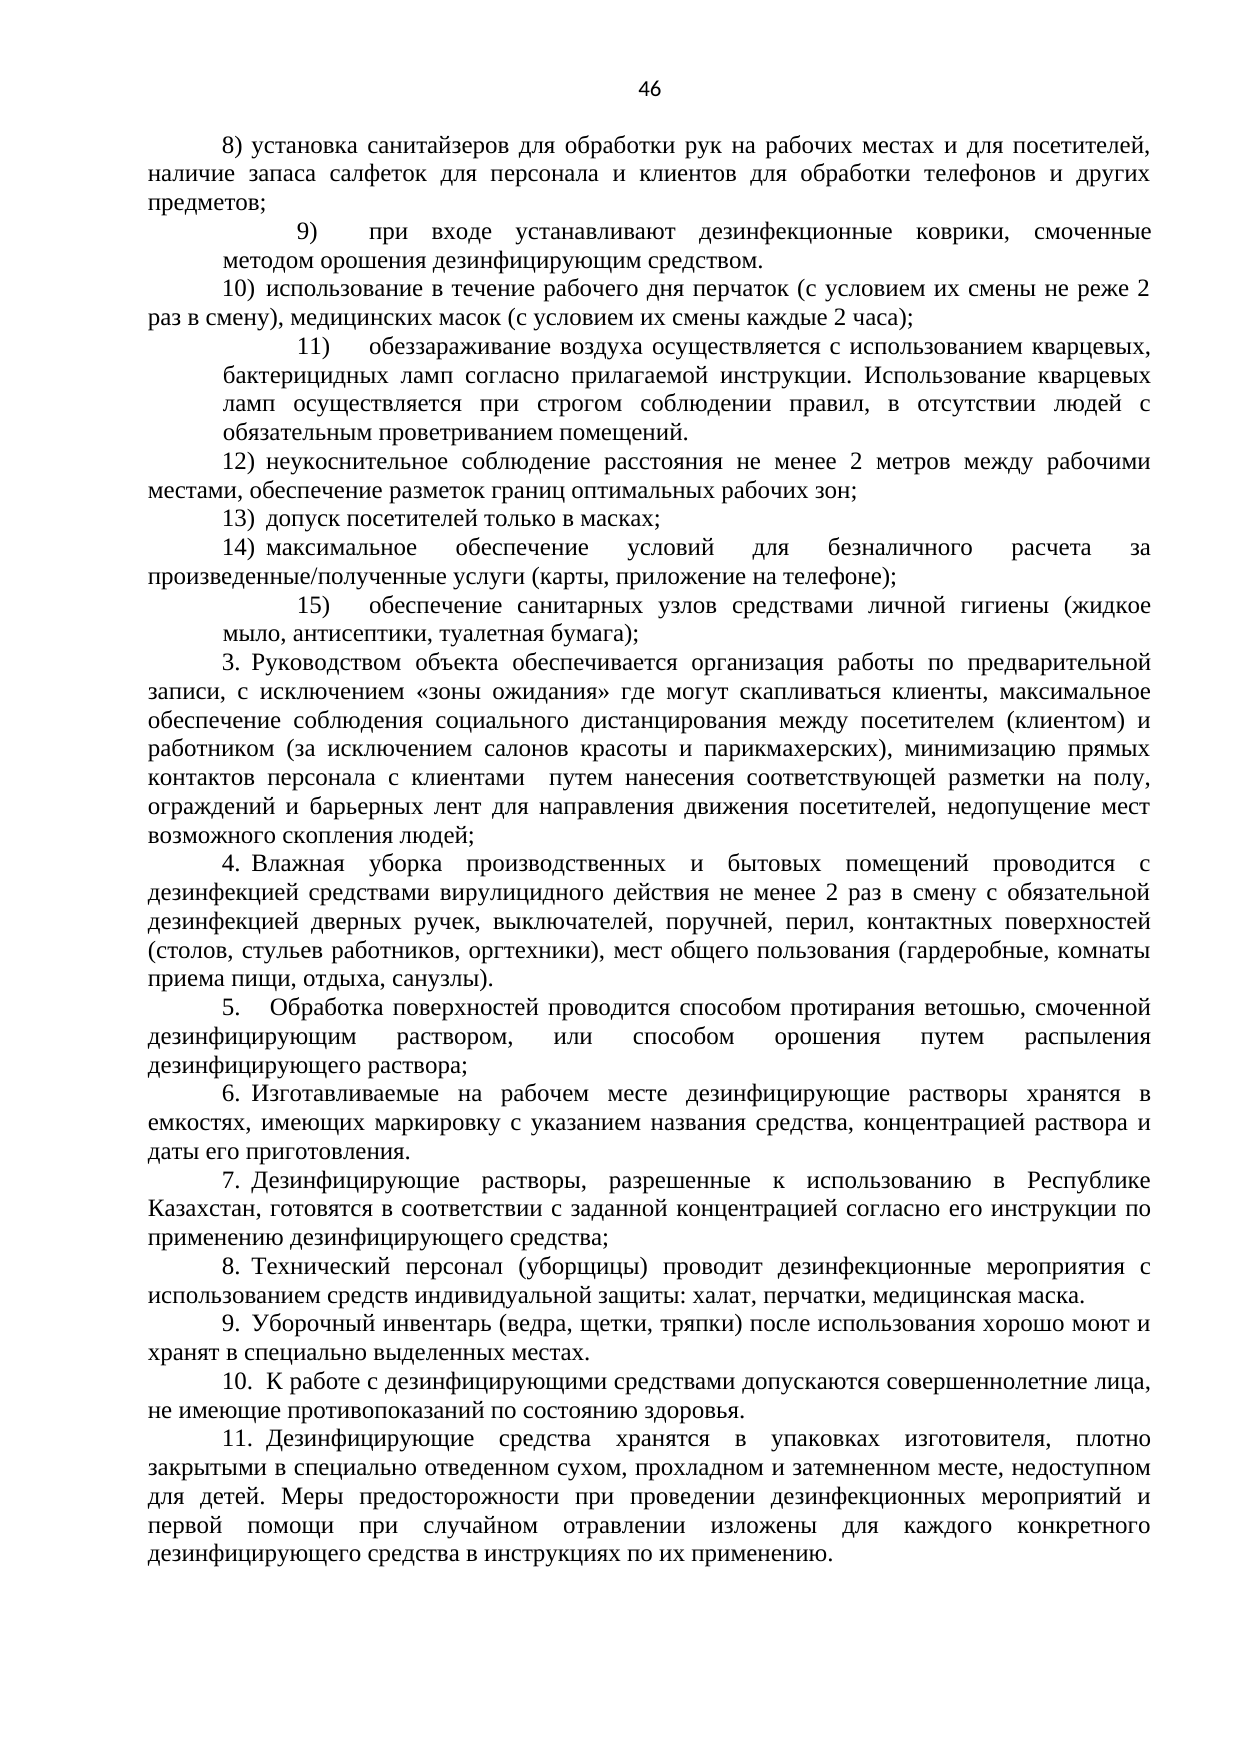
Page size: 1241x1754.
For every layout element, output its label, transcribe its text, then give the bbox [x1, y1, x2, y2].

list максимальное обеспечение условий для безналичного расчета за произведенные/полученные услуги (карты, приложение на телефоне); [148, 532, 1152, 590]
list Влажная уборка производственных и бытовых помещений проводится с дезинфекцией средствами вирулицидного действия не менее 2 раз в смену с обязательной дезинфекцией дверных ручек, выключателей, поручней, перил, контактных поверхностей (столов, стульев работников, оргтехники), мест общего пользования (гардеробные, комнаты приема пищи, отдыха, санузлы). [148, 848, 1152, 992]
list Изготавливаемые на рабочем месте дезинфицирующие растворы хранятся в емкостях, имеющих маркировку с указанием названия средства, концентрацией раствора и даты его приготовления. [148, 1078, 1152, 1165]
list допуск посетителей только в масках; [148, 503, 1152, 532]
list Уборочный инвентарь (ведра, щетки, тряпки) после использования хорошо моют и хранят в специально выделенных местах. [148, 1308, 1152, 1366]
list Обработка поверхностей проводится способом протирания ветошью, смоченной дезинфицирующим раствором, или способом орошения путем распыления дезинфицирующего раствора; [148, 992, 1152, 1078]
list Технический персонал (уборщицы) проводит дезинфекционные мероприятия с использованием средств индивидуальной защиты: халат, перчатки, медицинская маска. [148, 1251, 1152, 1308]
list Руководством объекта обеспечивается организация работы по предварительной записи, с исключением «зоны ожидания» где могут скапливаться клиенты, максимальное обеспечение соблюдения социального дистанцирования между посетителем (клиентом) и работником (за исключением салонов красоты и парикмахерских), минимизацию прямых контактов персонала с клиентами путем нанесения соответствующей разметки на полу, ограждений и барьерных лент для направления движения посетителей, недопущение мест возможного скопления людей; [148, 647, 1152, 848]
list неукоснительное соблюдение расстояния не менее 2 метров между рабочими местами, обеспечение разметок границ оптимальных рабочих зон; [148, 446, 1152, 503]
list Дезинфицирующие растворы, разрешенные к использованию в Республике Казахстан, готовятся в соответствии с заданной концентрацией согласно его инструкции по применению дезинфицирующего средства; [148, 1165, 1152, 1251]
list обеспечение санитарных узлов средствами личной гигиены (жидкое мыло, антисептики, туалетная бумага); [223, 590, 1152, 647]
list при входе устанавливают дезинфекционные коврики, смоченные методом орошения дезинфицирующим средством. [223, 216, 1152, 273]
list установка санитайзеров для обработки рук на рабочих местах и для посетителей, наличие запаса салфеток для персонала и клиентов для обработки телефонов и других предметов; [148, 130, 1152, 216]
list Дезинфицирующие средства хранятся в упаковках изготовителя, плотно закрытыми в специально отведенном сухом, прохладном и затемненном месте, недоступном для детей. Меры предосторожности при проведении дезинфекционных мероприятий и первой помощи при случайном отравлении изложены для каждого конкретного дезинфицирующего средства в инструкциях по их применению. [148, 1423, 1152, 1567]
list К работе с дезинфицирующими средствами допускаются совершеннолетние лица, не имеющие противопоказаний по состоянию здоровья. [148, 1366, 1152, 1423]
list использование в течение рабочего дня перчаток (с условием их смены не реже 2 раз в смену), медицинских масок (с условием их смены каждые 2 часа); [148, 273, 1152, 331]
list обеззараживание воздуха осуществляется с использованием кварцевых, бактерицидных ламп согласно прилагаемой инструкции. Использование кварцевых ламп осуществляется при строгом соблюдении правил, в отсутствии людей с обязательным проветриванием помещений. [223, 331, 1152, 446]
